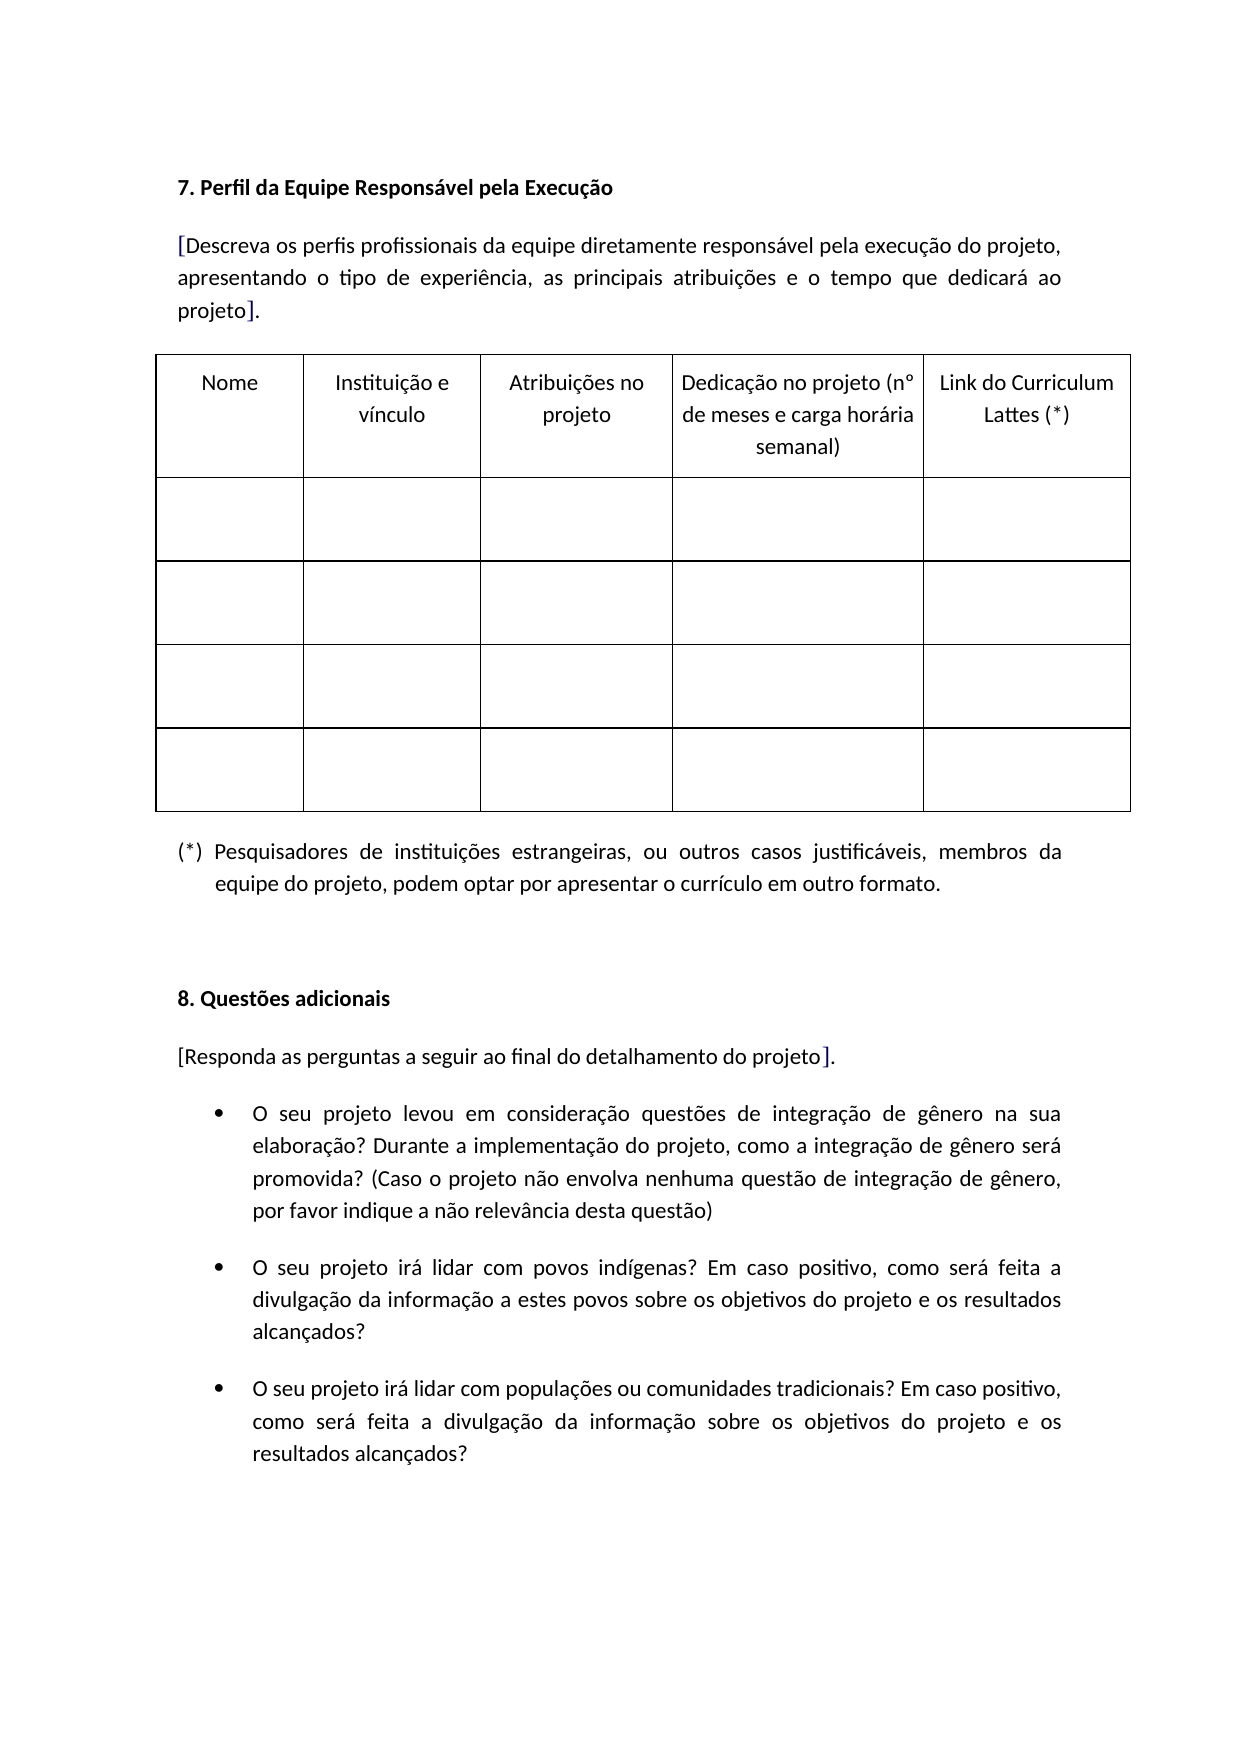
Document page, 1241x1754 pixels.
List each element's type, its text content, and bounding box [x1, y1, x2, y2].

table_header Atribuições no projeto [481, 355, 672, 477]
text [Descreva os perfis profissionais da equipe diretamente responsável pela execução do projeto, apresentando o tipo de experiência, as principais atribuições e o tempo que dedicará ao projeto]. [177, 230, 1063, 324]
list O seu projeto levou em consideração questões de integração de gênero na sua elaboração? Durante a implementação do projeto, como a integração de gênero será promovida? (Caso o projeto não envolva nenhuma questão de integração de gênero, por favor indique a não relevância desta questão) [215, 1099, 1063, 1224]
text 8. Questões adicionais [177, 984, 1063, 1012]
list O seu projeto irá lidar com populações ou comunidades tradicionais? Em caso positivo, como será feita a divulgação da informação sobre os objetivos do projeto e os resultados alcançados? [215, 1374, 1063, 1467]
table_cell [304, 645, 480, 727]
table_cell [481, 478, 672, 560]
table_cell [157, 645, 303, 727]
table_cell [304, 478, 480, 560]
table_header Link do Curriculum Lattes (*) [924, 355, 1130, 477]
table_cell [304, 562, 480, 644]
table_cell [304, 729, 480, 811]
table_cell [673, 645, 923, 727]
table_header Nome [157, 355, 303, 477]
table_cell [157, 729, 303, 811]
table_cell [157, 562, 303, 644]
text 7. Perfil da Equipe Responsável pela Execução [177, 173, 1063, 201]
table_header Instituição e vínculo [304, 355, 480, 477]
table_cell [673, 478, 923, 560]
text (*) Pesquisadores de instituições estrangeiras, ou outros casos justificáveis, membros da equipe do projeto, podem optar por apresentar o currículo em outro formato. [177, 837, 1063, 897]
table_cell [481, 729, 672, 811]
table_cell [481, 645, 672, 727]
table_cell [673, 729, 923, 811]
table_cell [673, 562, 923, 644]
text [Responda as perguntas a seguir ao final do detalhamento do projeto]. [177, 1041, 1063, 1070]
table_cell [924, 645, 1130, 727]
table_header Dedicação no projeto (nº de meses e carga horária semanal) [673, 355, 923, 477]
table_cell [481, 562, 672, 644]
table_cell [924, 729, 1130, 811]
table_cell [157, 478, 303, 560]
table_cell [924, 478, 1130, 560]
table_cell [924, 562, 1130, 644]
list O seu projeto irá lidar com povos indígenas? Em caso positivo, como será feita a divulgação da informação a estes povos sobre os objetivos do projeto e os resultados alcançados? [215, 1253, 1063, 1345]
